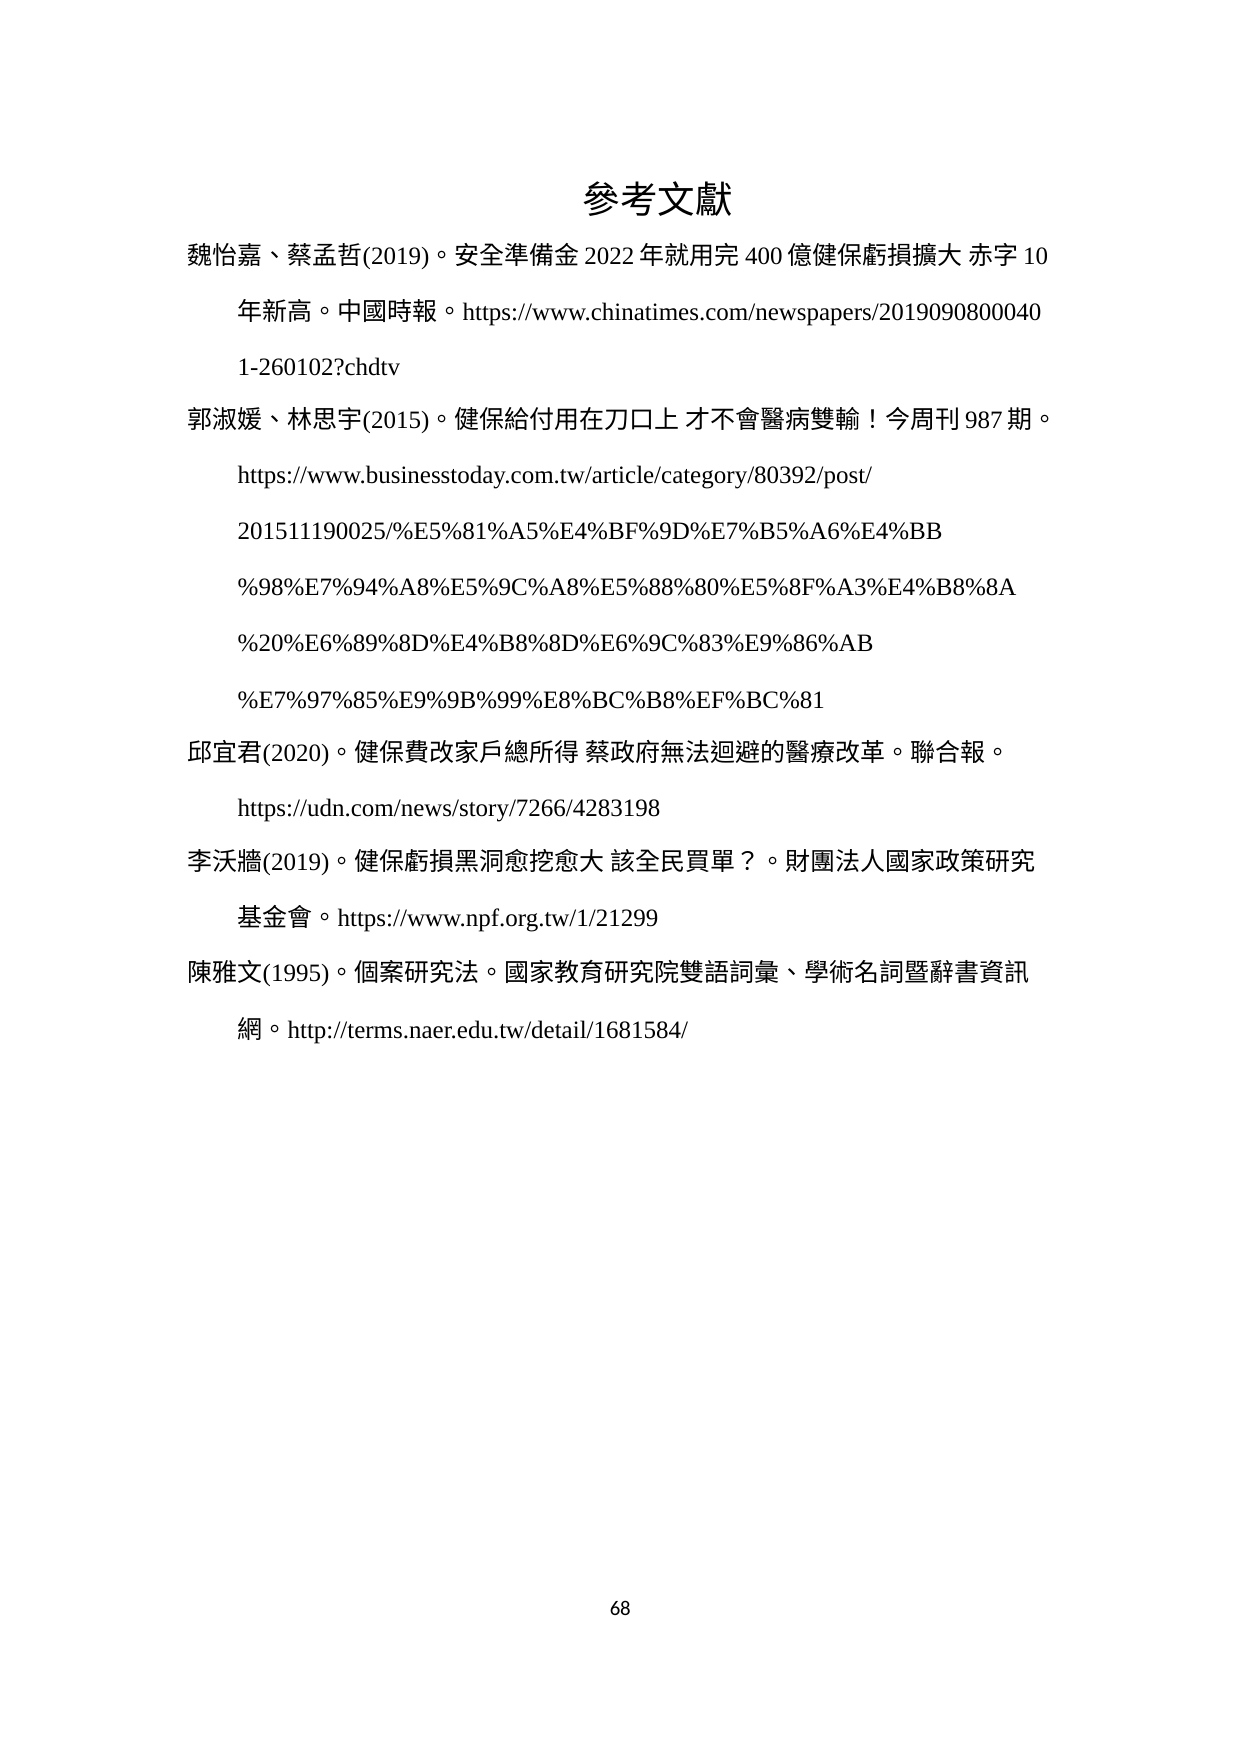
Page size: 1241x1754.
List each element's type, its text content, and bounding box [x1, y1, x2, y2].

text 陳雅文(1995)。個案研究法。國家教育研究院雙語詞彙、學術名詞暨辭書資訊網。http://terms.naer.edu.tw/detail/1681584/ [187, 952, 1053, 1046]
list 參考文獻 [187, 160, 1053, 235]
text 郭淑媛、林思宇(2015)。健保給付用在刀口上 才不會醫病雙輸！今周刊987期。https://www.businesstoday.com.tw/article/category/80392/post/201511190025/%E5%81%A5%E4%BF%9D%E7%B5%A6%E4%BB%98%E7%94%A8%E5%9C%A8%E5%88%80%E5%8F%A3%E4%B8%8A%20%E6%89%8D%E4%B8%8D%E6%9C%83%E9%86%AB%E7%97%85%E9%9B%99%E8%BC%B8%EF%BC%81 [187, 399, 1053, 718]
text 邱宜君(2020)。健保費改家戶總所得 蔡政府無法迴避的醫療改革。聯合報。https://udn.com/news/story/7266/4283198 [187, 732, 1053, 826]
text 李沃牆(2019)。健保虧損黑洞愈挖愈大 該全民買單？。財團法人國家政策研究基金會。https://www.npf.org.tw/1/21299 [187, 840, 1053, 934]
text 魏怡嘉、蔡孟哲(2019)。安全準備金2022年就用完 400億健保虧損擴大 赤字10年新高。中國時報。https://www.chinatimes.com/newspapers/20190908000401-260102?chdtv [187, 235, 1053, 385]
